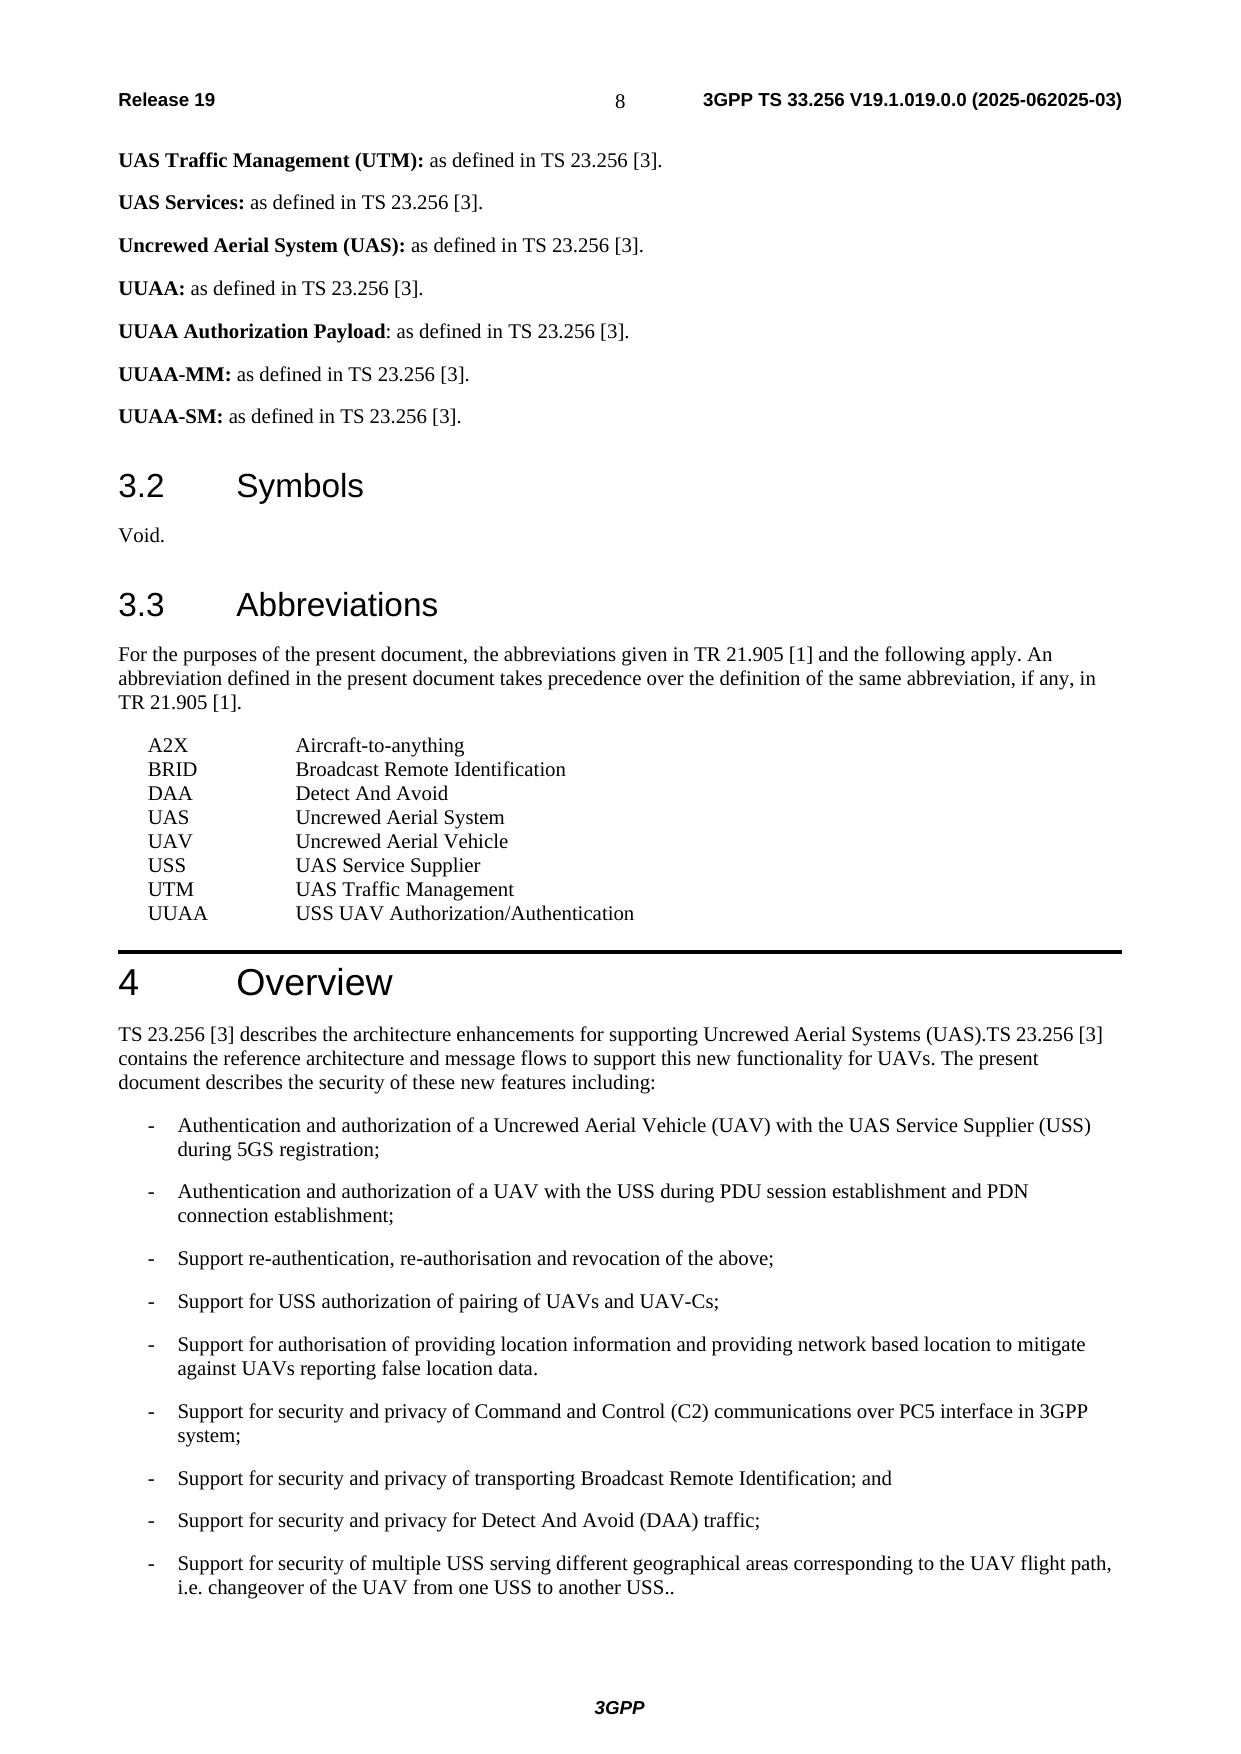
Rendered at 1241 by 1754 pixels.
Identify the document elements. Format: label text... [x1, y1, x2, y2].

text - Support for USS authorization of pairing of UAVs and UAV-Cs; [148, 1289, 1122, 1313]
text UTM UAS Traffic Management [148, 877, 1122, 901]
text - Support for security and privacy for Detect And Avoid (DAA) traffic [148, 1508, 1122, 1532]
text UAS Traffic Management (UTM): as defined in TS 23.256 [3]. [118, 147, 1122, 172]
text UUAA: as defined in TS 23.256 [3]. [118, 276, 1122, 300]
text UAS Services: as defined in TS 23.256 [3]. [118, 190, 1122, 214]
text BRID Broadcast Remote Identification [148, 757, 1122, 781]
text - Authentication and authorization of a UAV with the USS during PDU session establishment and PDN connection establishment; [148, 1179, 1122, 1227]
text UUAA-MM: as defined in TS 23.256 [3]. [118, 362, 1122, 386]
subtitle 3.2 Symbols [118, 466, 1122, 504]
text A2X Aircraft-to-anything [148, 733, 1122, 757]
text - Support for security and privacy of Command and Control (C2) communications over PC5 interface in 3GPP system; [148, 1399, 1122, 1447]
text TS 23.256 [3] describes the architecture enhancements for supporting Uncrewed Aerial Systems (UAS).TS 23.256 [3] contains the reference architecture and message flows to support this new functionality for UAVs. The present document describes the security of these new features including: [118, 1022, 1122, 1094]
text Uncrewed Aerial System (UAS): as defined in TS 23.256 [3]. [118, 233, 1122, 257]
text Void. [118, 523, 1122, 547]
text - Support for authorisation of providing location information and providing network based location to mitigate against UAVs reporting false location data. [148, 1332, 1122, 1380]
text - Authentication and authorization of a Uncrewed Aerial Vehicle (UAV) with the UAS Service Supplier (USS) during 5GS registration; [148, 1112, 1122, 1161]
text UAV Uncrewed Aerial Vehicle [148, 829, 1122, 853]
text USS UAS Service Supplier [148, 853, 1122, 877]
text - Support re-authentication, re-authorisation and revocation of the above; [148, 1246, 1122, 1270]
text UAS Uncrewed Aerial System [148, 805, 1122, 829]
text - Support for security and privacy of transporting Broadcast Remote Identification; [148, 1466, 1122, 1490]
text For the purposes of the present document, the abbreviations given in TR 21.905 [1] and the following apply. An abbreviation defined in the present document takes precedence over the definition of the same abbreviation, if any, in TR 21.905 [1]. [118, 642, 1122, 714]
text UUAA-SM: as defined in TS 23.256 [3]. [118, 404, 1122, 428]
subtitle 4 Overview [118, 954, 1122, 1003]
text UUAA Authorization Payload: as defined in TS 23.256 [3]. [118, 319, 1122, 343]
text UUAA USS UAV Authorization/Authentication [148, 901, 1122, 925]
subtitle 3.3 Abbreviations [118, 585, 1122, 623]
text DAA Detect And Avoid [148, 781, 1122, 805]
